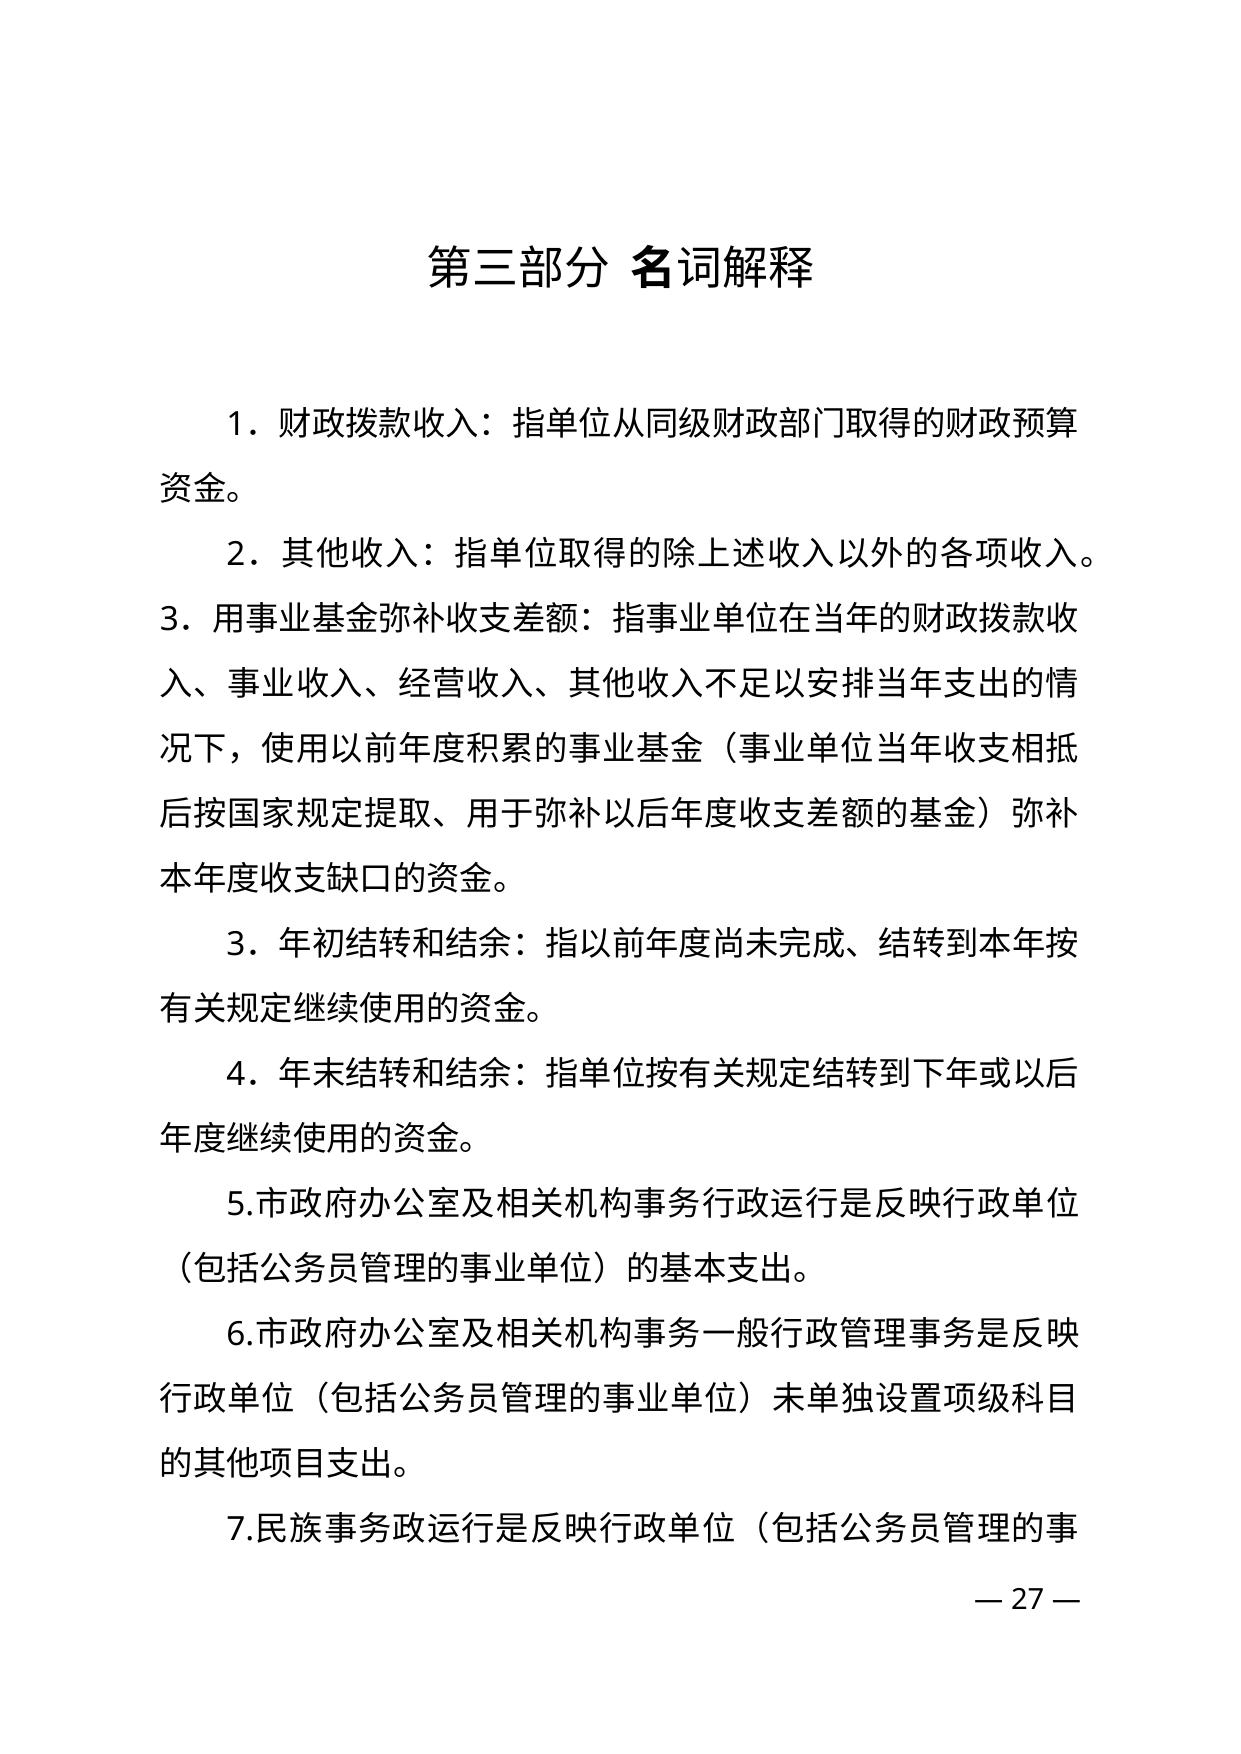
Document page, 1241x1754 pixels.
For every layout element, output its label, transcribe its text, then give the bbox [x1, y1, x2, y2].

text 5.市政府办公室及相关机构事务行政运行是反映行政单位（包括公务员管理的事业单位）的基本支出。 [159, 1168, 1081, 1298]
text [159, 1493, 1081, 1558]
text 3．年初结转和结余：指以前年度尚未完成、结转到本年按有关规定继续使用的资金。 [159, 908, 1081, 1038]
text 2．其他收入：指单位取得的除上述收入以外的各项收入。3．用事业基金弥补收支差额：指事业单位在当年的财政拨款收入、事业收入、经营收入、其他收入不足以安排当年支出的情况下，使用以前年度积累的事业基金（事业单位当年收支相抵后按国家规定提取、用于弥补以后年度收支差额的基金）弥补本年度收支缺口的资金。 [159, 518, 1081, 908]
text 6.市政府办公室及相关机构事务一般行政管理事务是反映行政单位（包括公务员管理的事业单位）未单独设置项级科目的其他项目支出。 [159, 1298, 1081, 1493]
text 第三部分 名词解释 [159, 216, 1081, 313]
text 4．年末结转和结余：指单位按有关规定结转到下年或以后年度继续使用的资金。 [159, 1038, 1081, 1168]
text 1．财政拨款收入：指单位从同级财政部门取得的财政预算资金。 [159, 388, 1081, 518]
